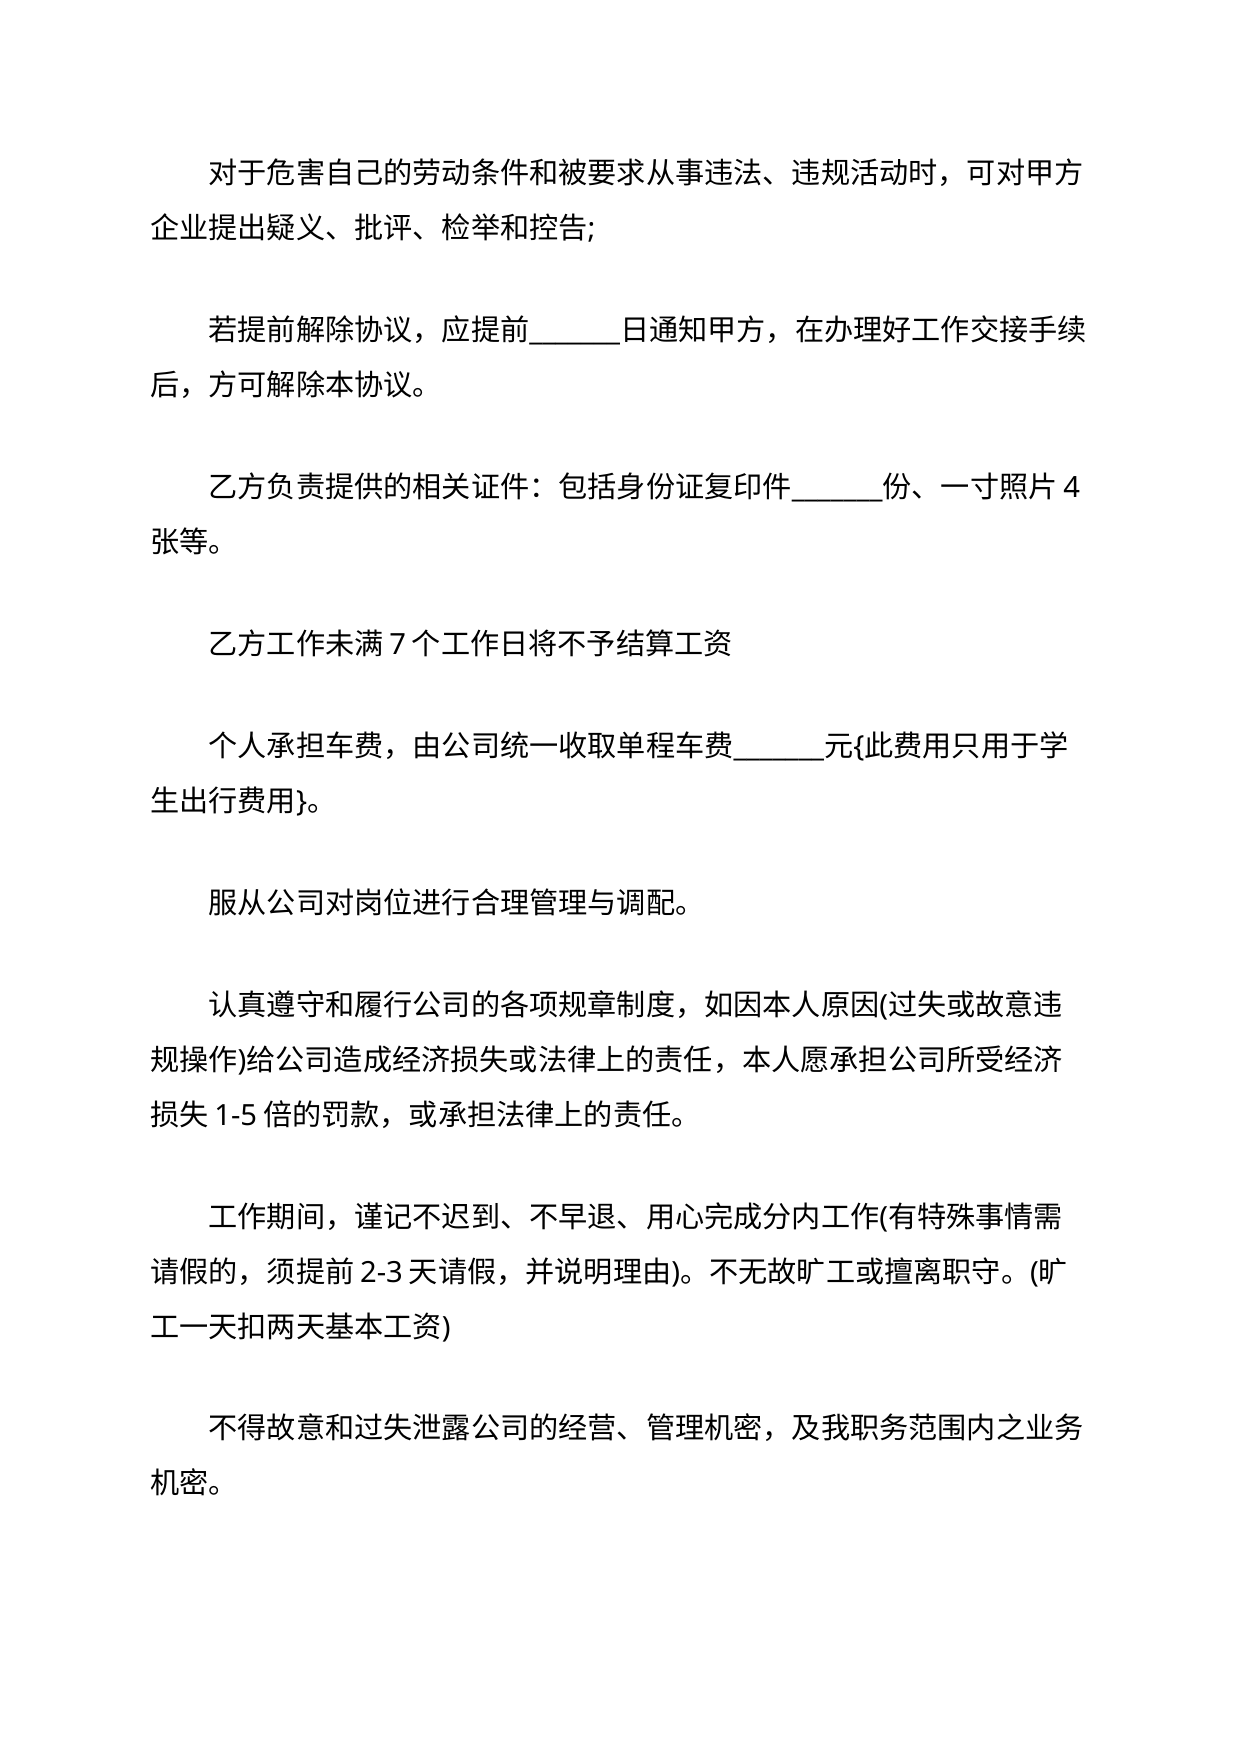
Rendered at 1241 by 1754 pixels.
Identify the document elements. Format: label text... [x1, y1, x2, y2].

text 乙方工作未满7个工作日将不予结算工资 [150, 620, 1090, 663]
text 乙方负责提供的相关证件：包括身份证复印件_______份、一寸照片4张等。 [150, 464, 1090, 561]
text 个人承担车费，由公司统一收取单程车费_______元{此费用只用于学生出行费用}。 [150, 722, 1090, 820]
text 认真遵守和履行公司的各项规章制度，如因本人原因(过失或故意违规操作)给公司造成经济损失或法律上的责任，本人愿承担公司所受经济损失1-5倍的罚款，或承担法律上的责任。 [150, 981, 1090, 1133]
text 若提前解除协议，应提前_______日通知甲方，在办理好工作交接手续后，方可解除本协议。 [150, 307, 1090, 404]
text 工作期间，谨记不迟到、不早退、用心完成分内工作(有特殊事情需请假的，须提前2-3天请假，并说明理由)。不无故旷工或擅离职守。(旷工一天扣两天基本工资) [150, 1193, 1090, 1346]
text 对于危害自己的劳动条件和被要求从事违法、违规活动时，可对甲方企业提出疑义、批评、检举和控告; [150, 150, 1090, 247]
text 服从公司对岗位进行合理管理与调配。 [150, 879, 1090, 922]
text 不得故意和过失泄露公司的经营、管理机密，及我职务范围内之业务机密。 [150, 1405, 1090, 1502]
